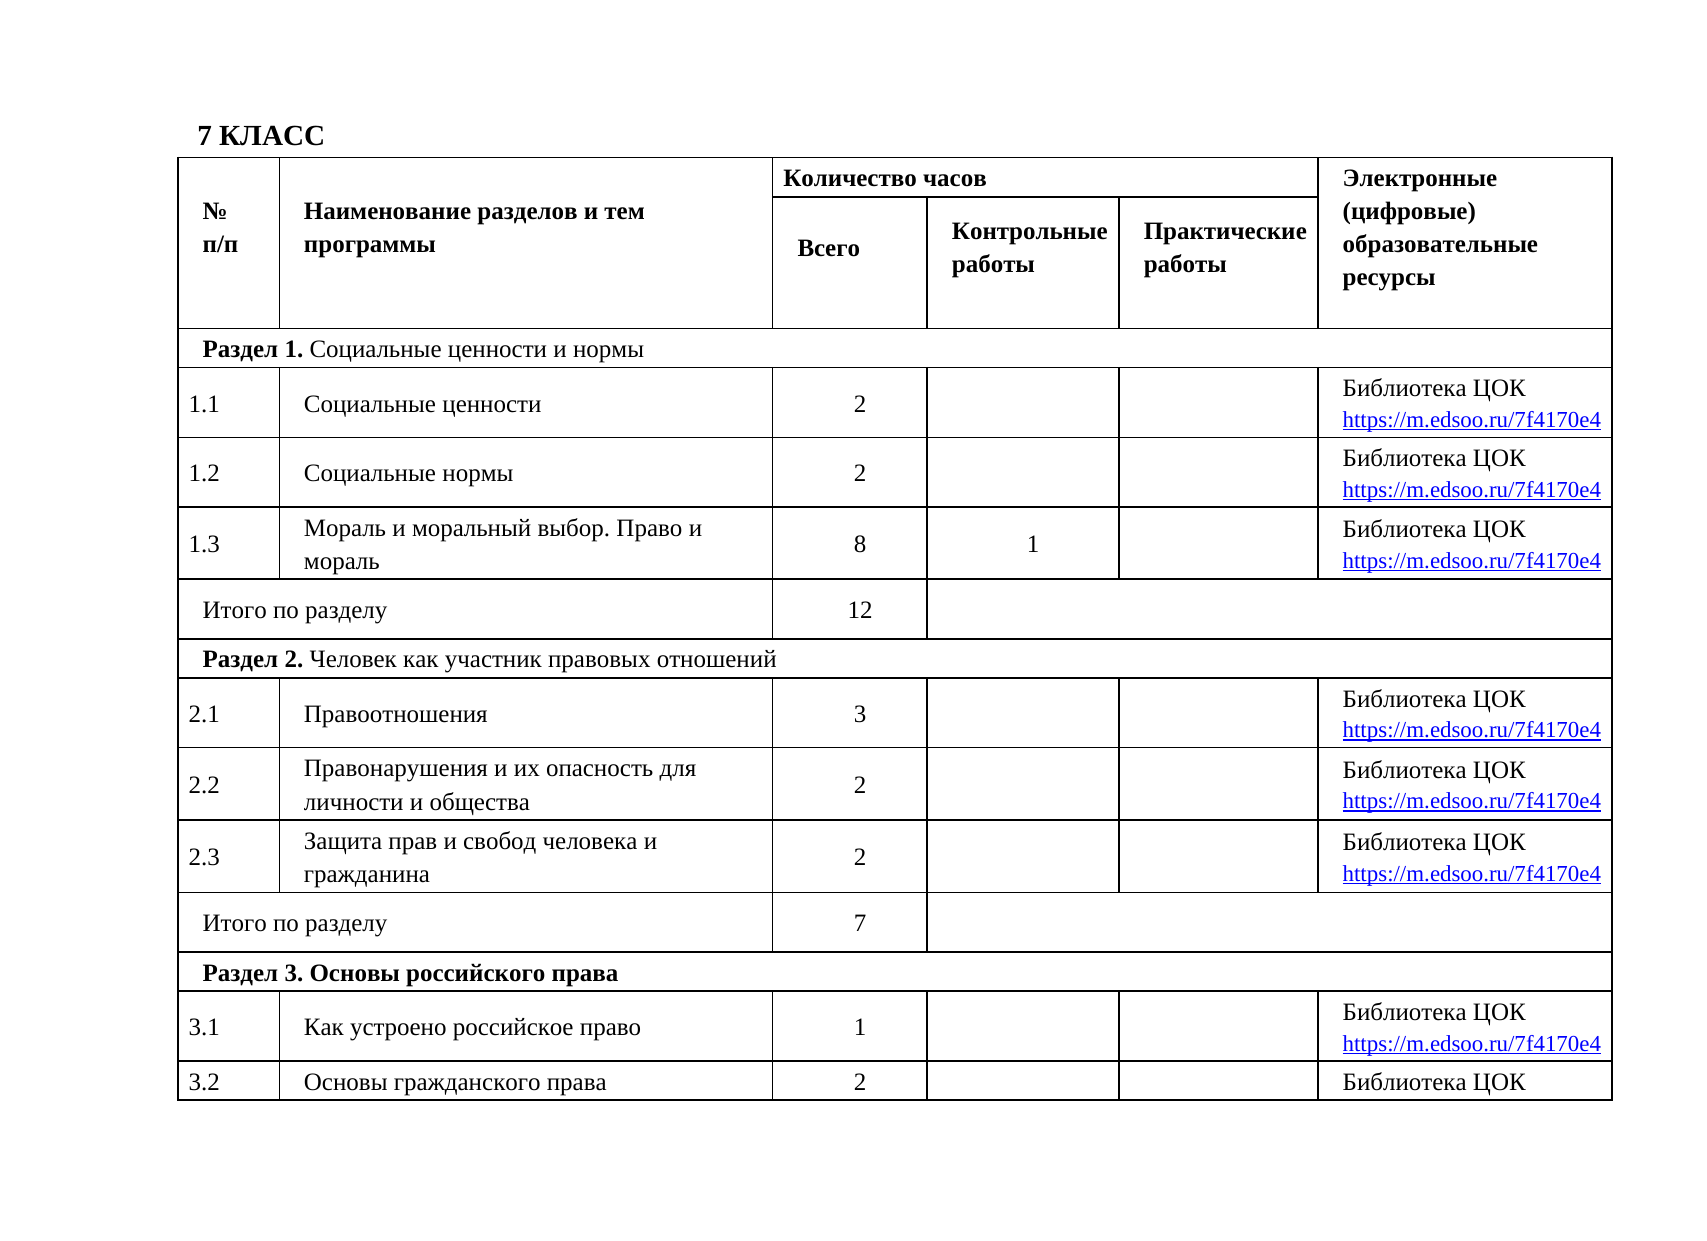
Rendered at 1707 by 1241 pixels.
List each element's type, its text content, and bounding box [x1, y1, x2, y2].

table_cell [1319, 992, 1611, 1060]
table_cell Социальные ценности [280, 368, 772, 436]
table_cell Социальные нормы [280, 438, 772, 506]
table_cell [1120, 748, 1317, 819]
table_cell Библиотека ЦОК https://m.edsoo.ru/7f4170e4 [1319, 438, 1611, 506]
table_cell [1120, 438, 1317, 506]
table_cell Всего [773, 198, 926, 327]
table_cell [928, 821, 1118, 892]
table_cell [928, 438, 1118, 506]
table_cell 1.3 [179, 508, 279, 578]
table_cell Правоотношения [280, 679, 772, 747]
table_cell 12 [773, 580, 926, 638]
table_cell 2 [773, 821, 926, 892]
table_cell [1120, 992, 1317, 1060]
table_header Количество часов [773, 158, 1317, 196]
table_cell 2.3 [179, 821, 279, 892]
table_cell [928, 368, 1118, 436]
table_cell Раздел 3. Основы российского права [179, 953, 1611, 990]
table_cell Правонарушения и их опасность для личности и общества [280, 748, 772, 819]
table_cell 7 [773, 893, 926, 951]
table_cell [1120, 508, 1317, 578]
table_cell Библиотека ЦОК https://m.edsoo.ru/7f4170e4 [1319, 748, 1611, 819]
table_cell [1120, 368, 1317, 436]
table_cell [928, 679, 1118, 747]
table_cell Итого по разделу [179, 893, 772, 951]
table_cell 2 [773, 748, 926, 819]
table_cell [928, 1062, 1118, 1099]
table_cell 1 [773, 992, 926, 1060]
table_cell 3.1 [179, 992, 279, 1060]
table_cell 2.1 [179, 679, 279, 747]
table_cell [1319, 1062, 1611, 1099]
table_cell 3.2 [179, 1062, 279, 1099]
table_cell Раздел 1. Социальные ценности и нормы [179, 329, 1611, 367]
table_cell 3 [773, 679, 926, 747]
table_cell Библиотека ЦОК https://m.edsoo.ru/7f4170e4 [1319, 368, 1611, 436]
table_cell [928, 580, 1611, 638]
table_cell 2 [773, 368, 926, 436]
table_cell [928, 748, 1118, 819]
table_cell [1120, 1062, 1317, 1099]
table_cell Итого по разделу [179, 580, 772, 638]
table_cell 2.2 [179, 748, 279, 819]
table_cell [1120, 679, 1317, 747]
table_header Электронные (цифровые) образовательные ресурсы [1319, 158, 1611, 327]
table_cell Контрольные работы [928, 198, 1118, 327]
table_cell Раздел 2. Человек как участник правовых отношений [179, 640, 1611, 677]
table_cell [928, 992, 1118, 1060]
table_cell 1.2 [179, 438, 279, 506]
table_cell Библиотека ЦОК https://m.edsoo.ru/7f4170e4 [1319, 821, 1611, 892]
table_cell 1.1 [179, 368, 279, 436]
table_cell [928, 893, 1611, 951]
table_cell Мораль и моральный выбор. Право и мораль [280, 508, 772, 578]
table_header Наименование разделов и тем программы [280, 158, 772, 327]
table_cell 2 [773, 438, 926, 506]
table_cell Защита прав и свобод человека и гражданина [280, 821, 772, 892]
table_cell Библиотека ЦОК https://m.edsoo.ru/7f4170e4 [1319, 508, 1611, 578]
text 7 КЛАСС [190, 118, 1618, 152]
table_cell 2 [773, 1062, 926, 1099]
table_cell Практические работы [1120, 198, 1317, 327]
table_cell 1 [928, 508, 1118, 578]
table_cell 8 [773, 508, 926, 578]
table_cell [1120, 821, 1317, 892]
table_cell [280, 1062, 772, 1099]
table_header № п/п [179, 158, 279, 327]
table_cell Библиотека ЦОК https://m.edsoo.ru/7f4170e4 [1319, 679, 1611, 747]
table_cell Как устроено российское право [280, 992, 772, 1060]
